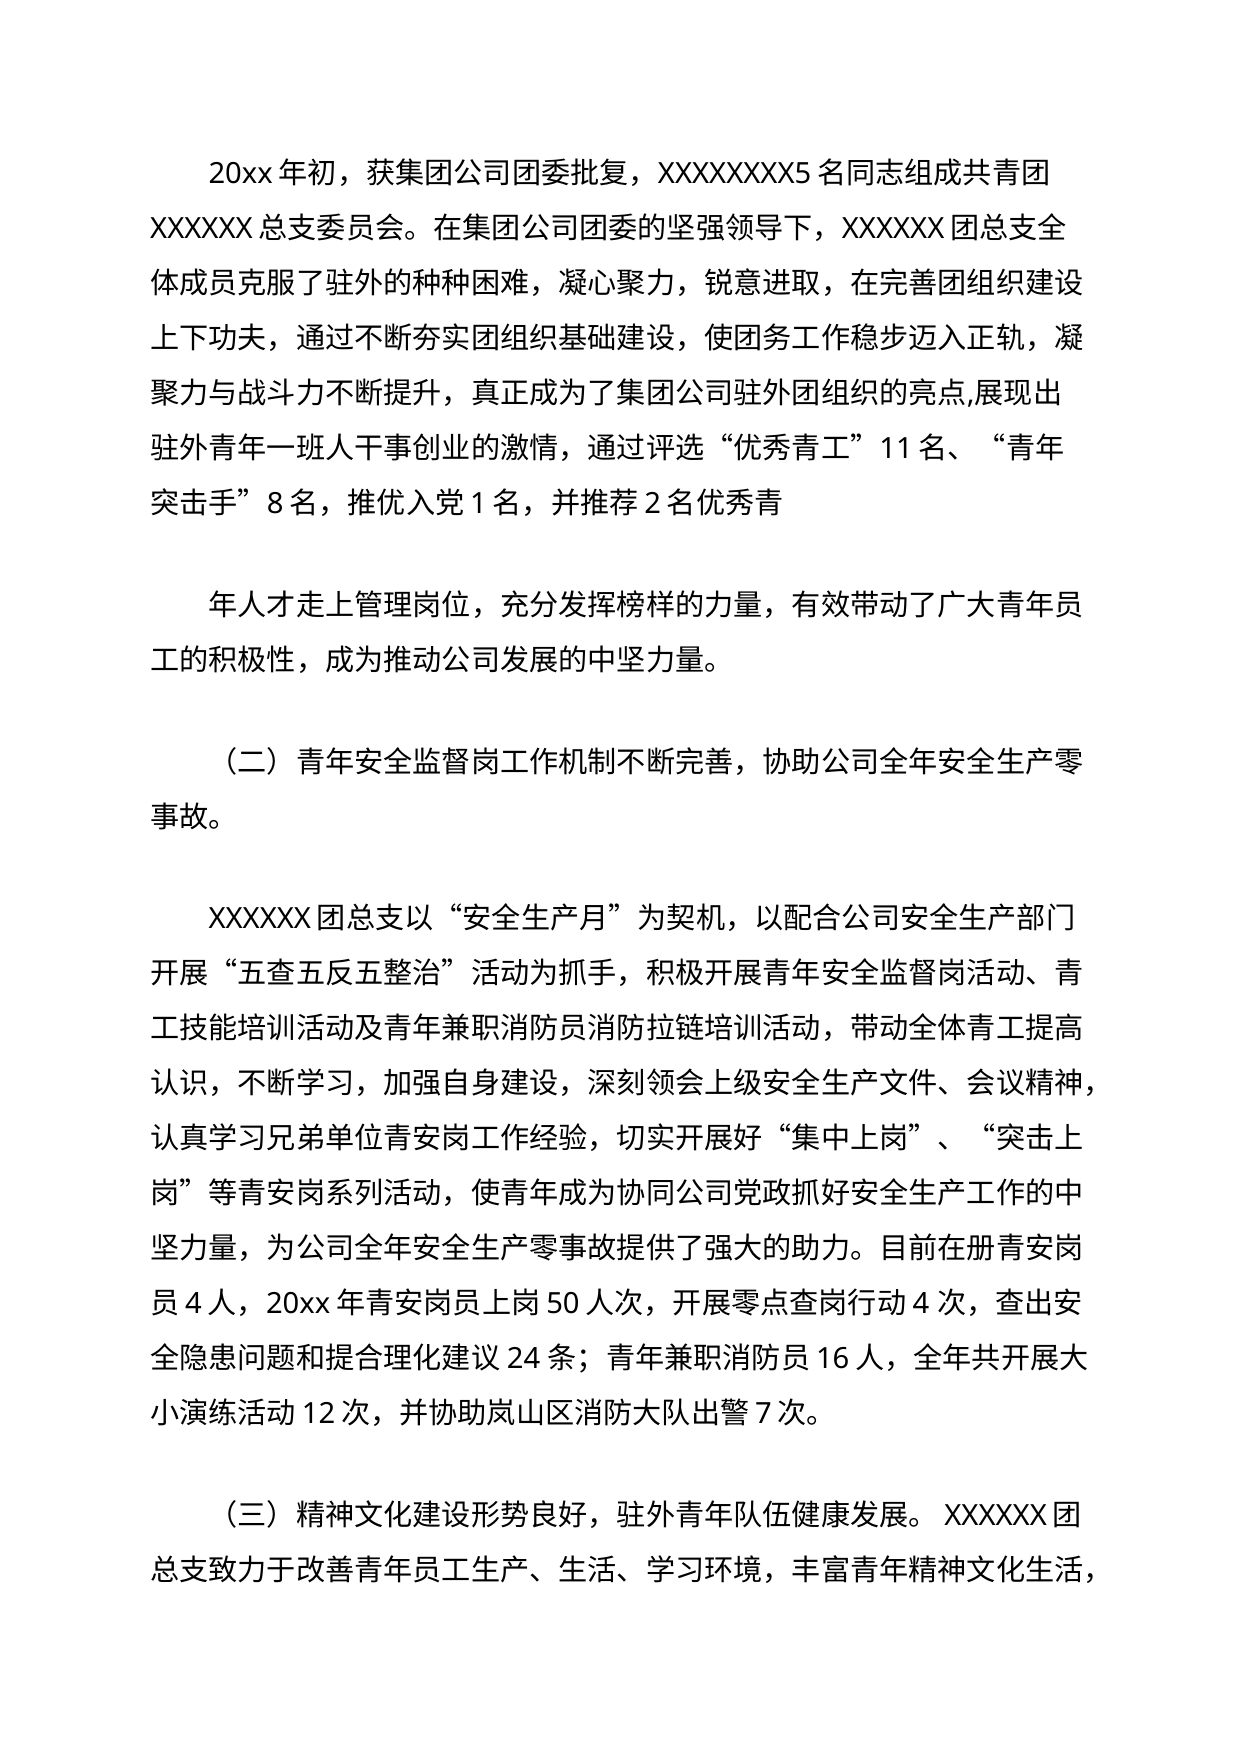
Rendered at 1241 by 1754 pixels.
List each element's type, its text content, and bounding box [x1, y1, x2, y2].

text 20xx年初，获集团公司团委批复，XXXXXXXX5名同志组成共青团XXXXXX总支委员会。在集团公司团委的坚强领导下，XXXXXX团总支全体成员克服了驻外的种种困难，凝心聚力，锐意进取，在完善团组织建设上下功夫，通过不断夯实团组织基础建设，使团务工作稳步迈入正轨，凝聚力与战斗力不断提升，真正成为了集团公司驻外团组织的亮点,展现出驻外青年一班人干事创业的激情，通过评选“优秀青工”11名、“青年突击手”8名，推优入党1名，并推荐2名优秀青 [150, 150, 1090, 522]
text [150, 1491, 1090, 1589]
text XXXXXX团总支以“安全生产月”为契机，以配合公司安全生产部门开展“五查五反五整治”活动为抓手，积极开展青年安全监督岗活动、青工技能培训活动及青年兼职消防员消防拉链培训活动，带动全体青工提高认识，不断学习，加强自身建设，深刻领会上级安全生产文件、会议精神，认真学习兄弟单位青安岗工作经验，切实开展好“集中上岗”、“突击上岗”等青安岗系列活动，使青年成为协同公司党政抓好安全生产工作的中坚力量，为公司全年安全生产零事故提供了强大的助力。目前在册青安岗员4人，20xx年青安岗员上岗50人次，开展零点查岗行动 4 次，查出安全隐患问题和提合理化建议 24 条；青年兼职消防员16人，全年共开展大小演练活动12次，并协助岚山区消防大队出警7次。 [150, 895, 1090, 1432]
text （二）青年安全监督岗工作机制不断完善，协助公司全年安全生产零事故。 [150, 738, 1090, 836]
text 年人才走上管理岗位，充分发挥榜样的力量，有效带动了广大青年员工的积极性，成为推动公司发展的中坚力量。 [150, 582, 1090, 679]
